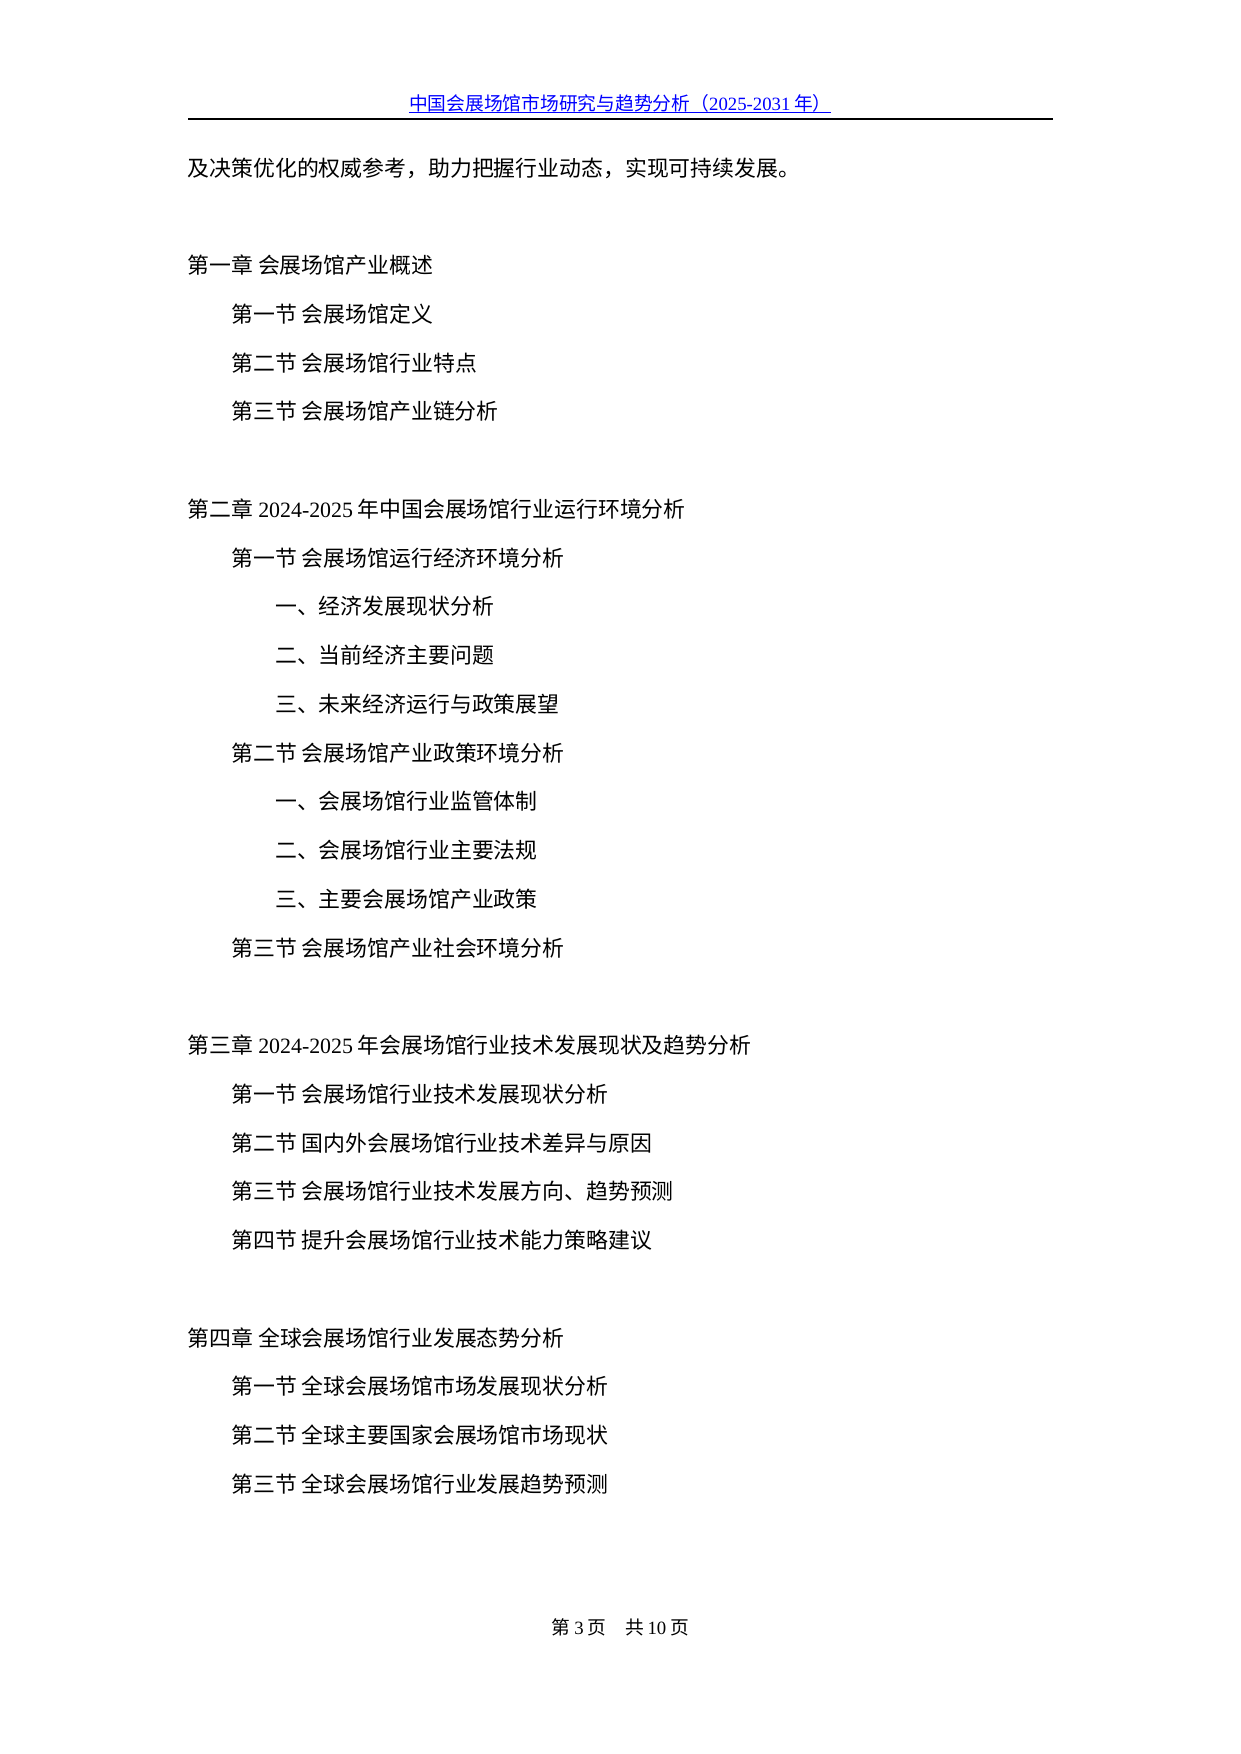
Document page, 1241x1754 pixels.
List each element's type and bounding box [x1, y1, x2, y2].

text [187, 150, 1053, 1499]
